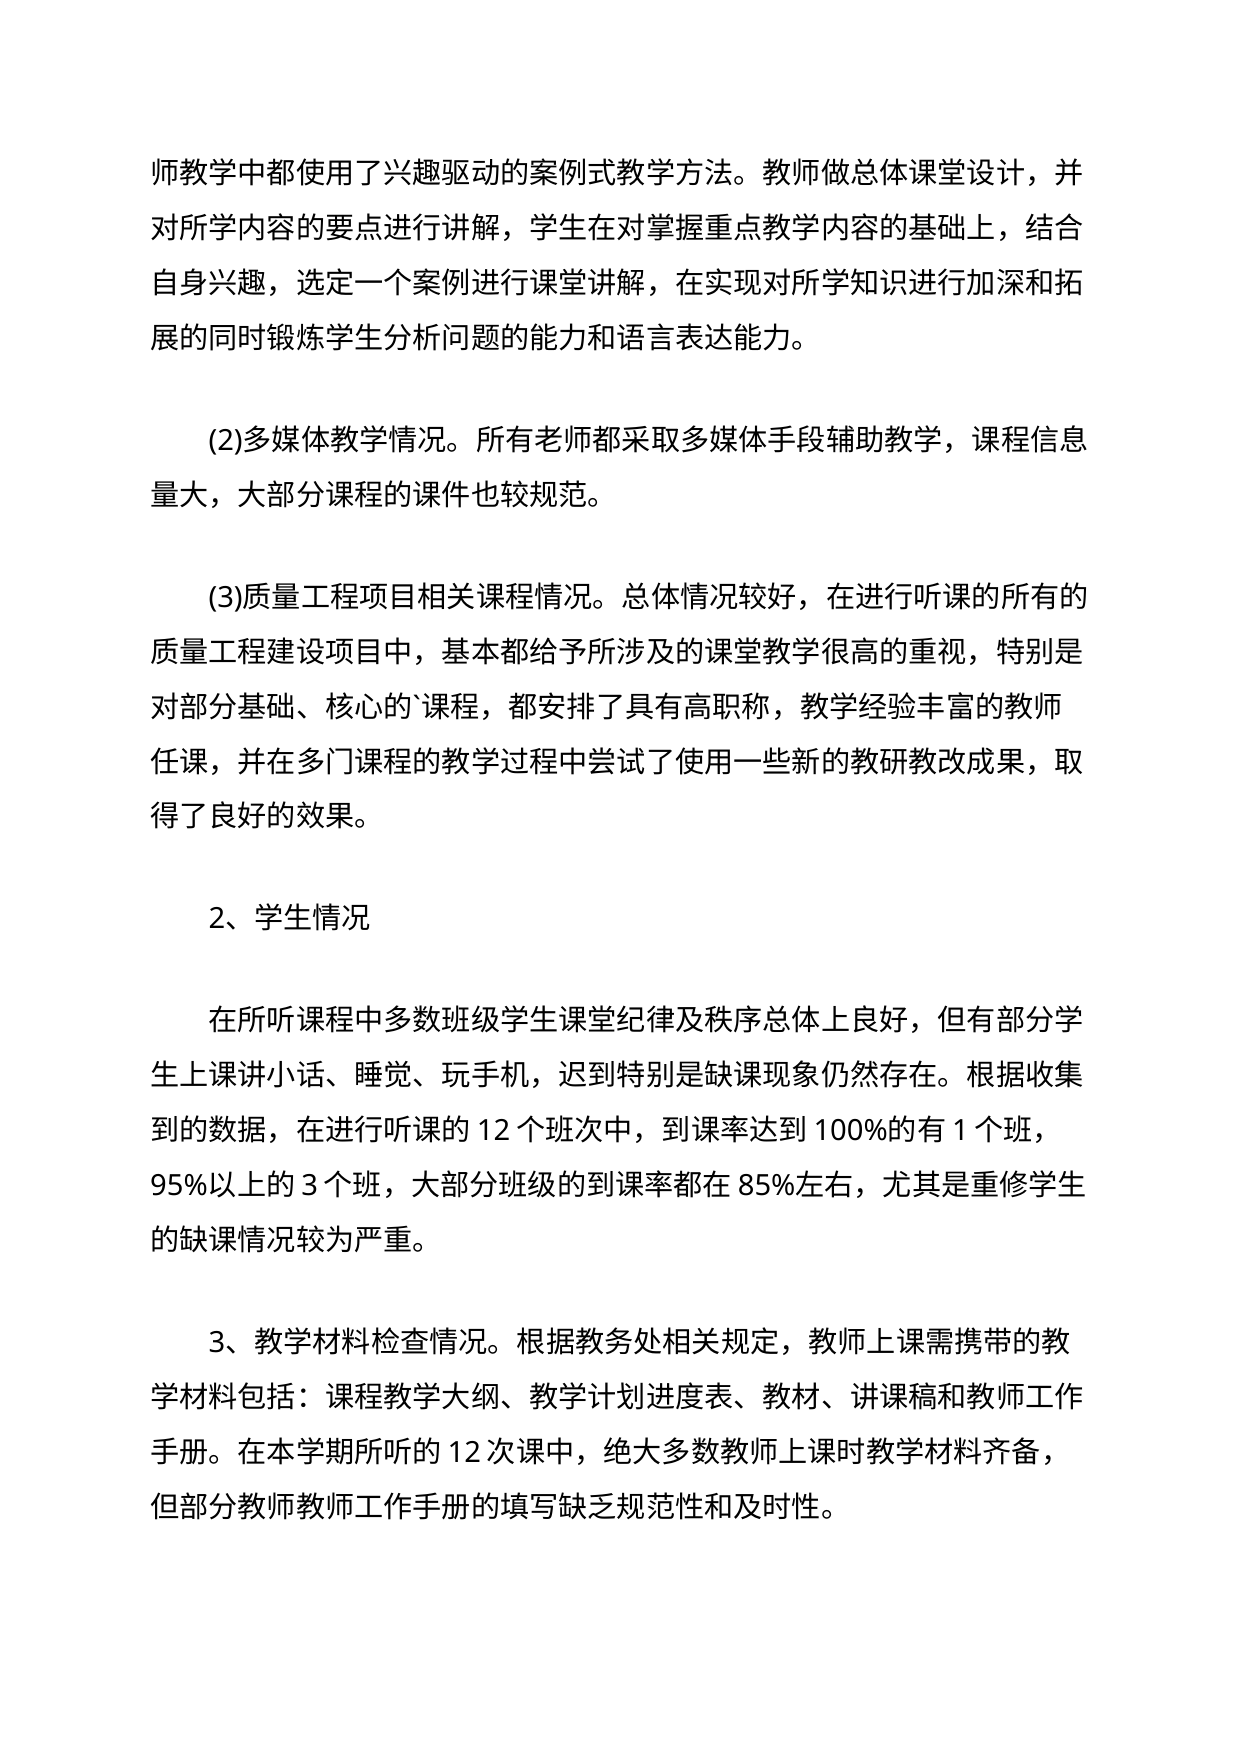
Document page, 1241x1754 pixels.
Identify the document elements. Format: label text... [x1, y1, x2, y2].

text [150, 150, 1090, 357]
text 在所听课程中多数班级学生课堂纪律及秩序总体上良好，但有部分学生上课讲小话、睡觉、玩手机，迟到特别是缺课现象仍然存在。根据收集到的数据，在进行听课的12个班次中，到课率达到100%的有1个班，95%以上的3个班，大部分班级的到课率都在85%左右，尤其是重修学生的缺课情况较为严重。 [150, 997, 1090, 1259]
text 3、教学材料检查情况。根据教务处相关规定，教师上课需携带的教学材料包括：课程教学大纲、教学计划进度表、教材、讲课稿和教师工作手册。在本学期所听的12次课中，绝大多数教师上课时教学材料齐备，但部分教师教师工作手册的填写缺乏规范性和及时性。 [150, 1318, 1090, 1526]
text (2)多媒体教学情况。所有老师都采取多媒体手段辅助教学，课程信息量大，大部分课程的课件也较规范。 [150, 416, 1090, 514]
text 2、学生情况 [150, 895, 1090, 937]
text (3)质量工程项目相关课程情况。总体情况较好，在进行听课的所有的质量工程建设项目中，基本都给予所涉及的课堂教学很高的重视，特别是对部分基础、核心的`课程，都安排了具有高职称，教学经验丰富的教师任课，并在多门课程的教学过程中尝试了使用一些新的教研教改成果，取得了良好的效果。 [150, 573, 1090, 835]
